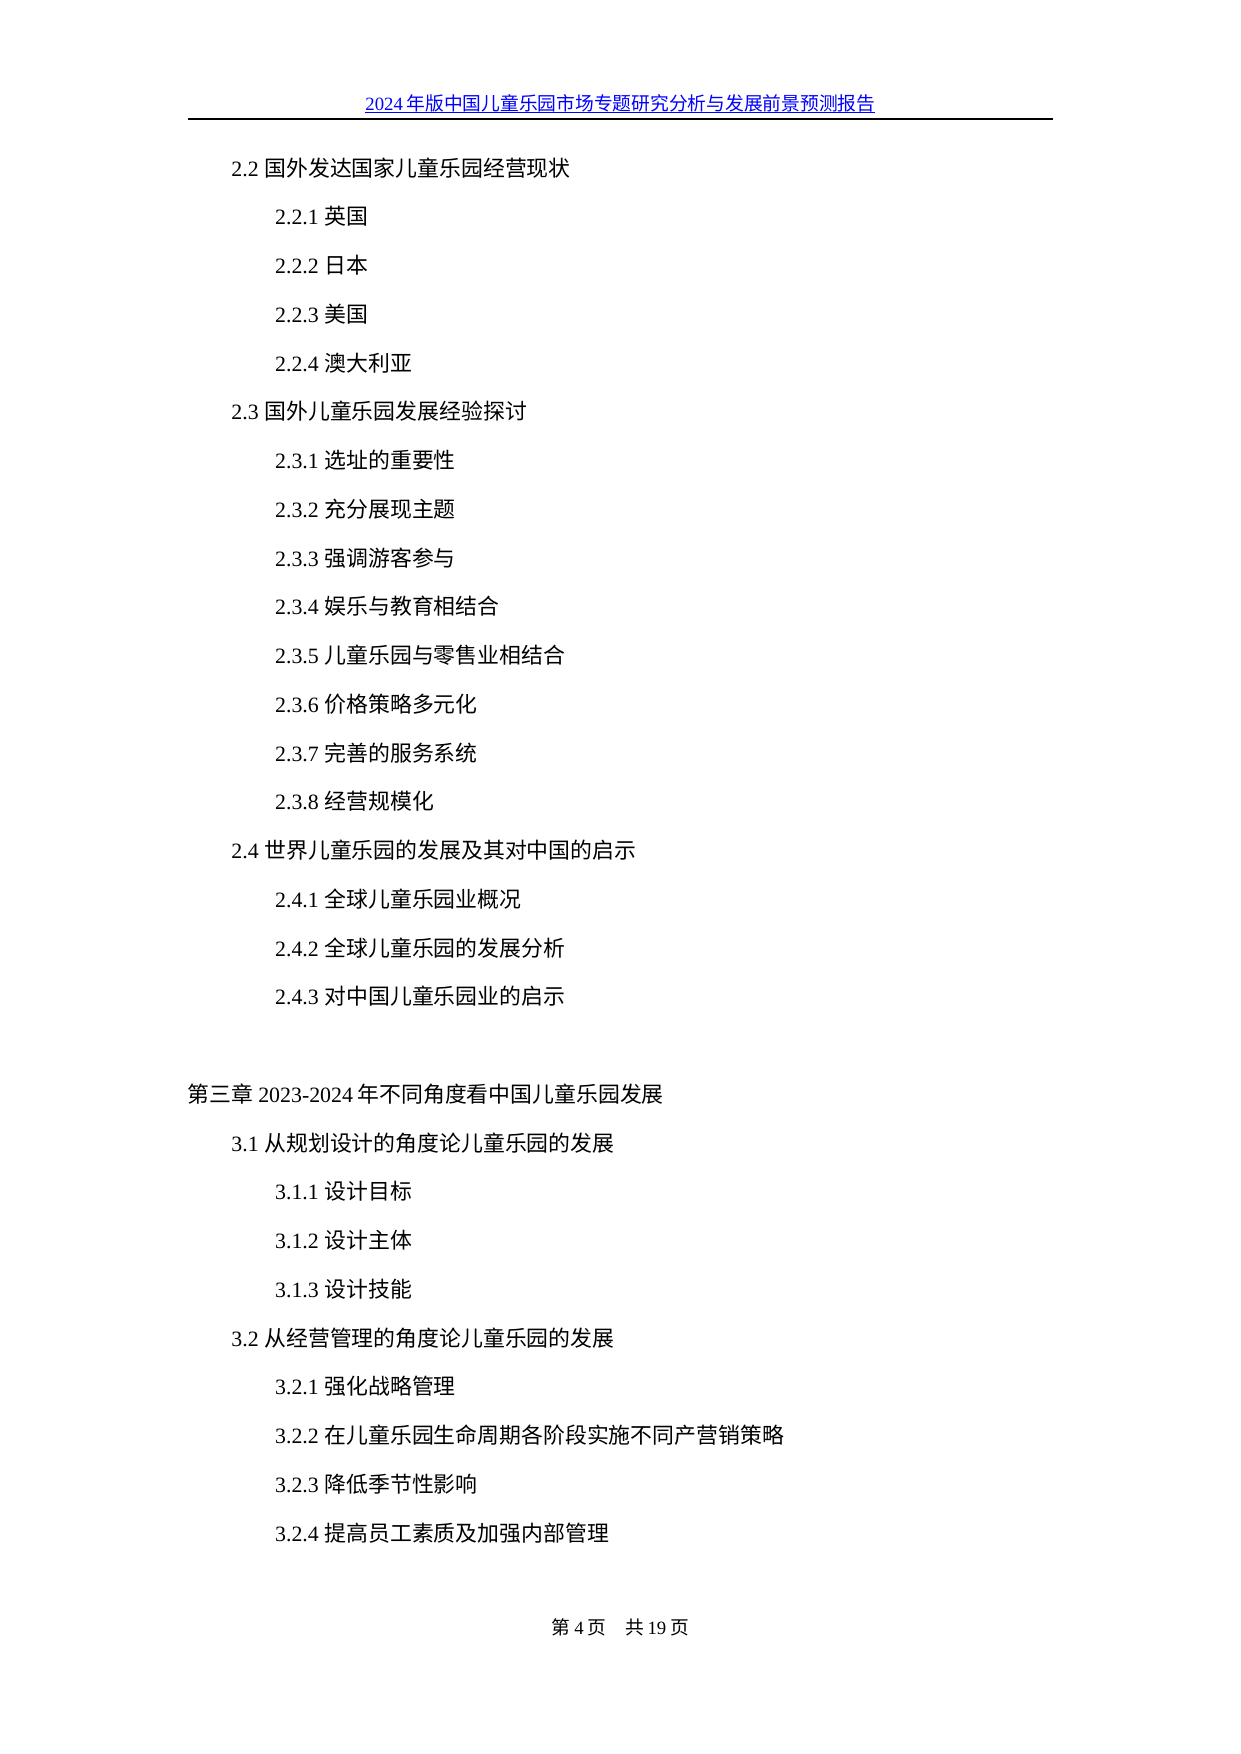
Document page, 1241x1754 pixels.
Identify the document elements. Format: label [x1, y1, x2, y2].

text [187, 150, 1053, 1548]
